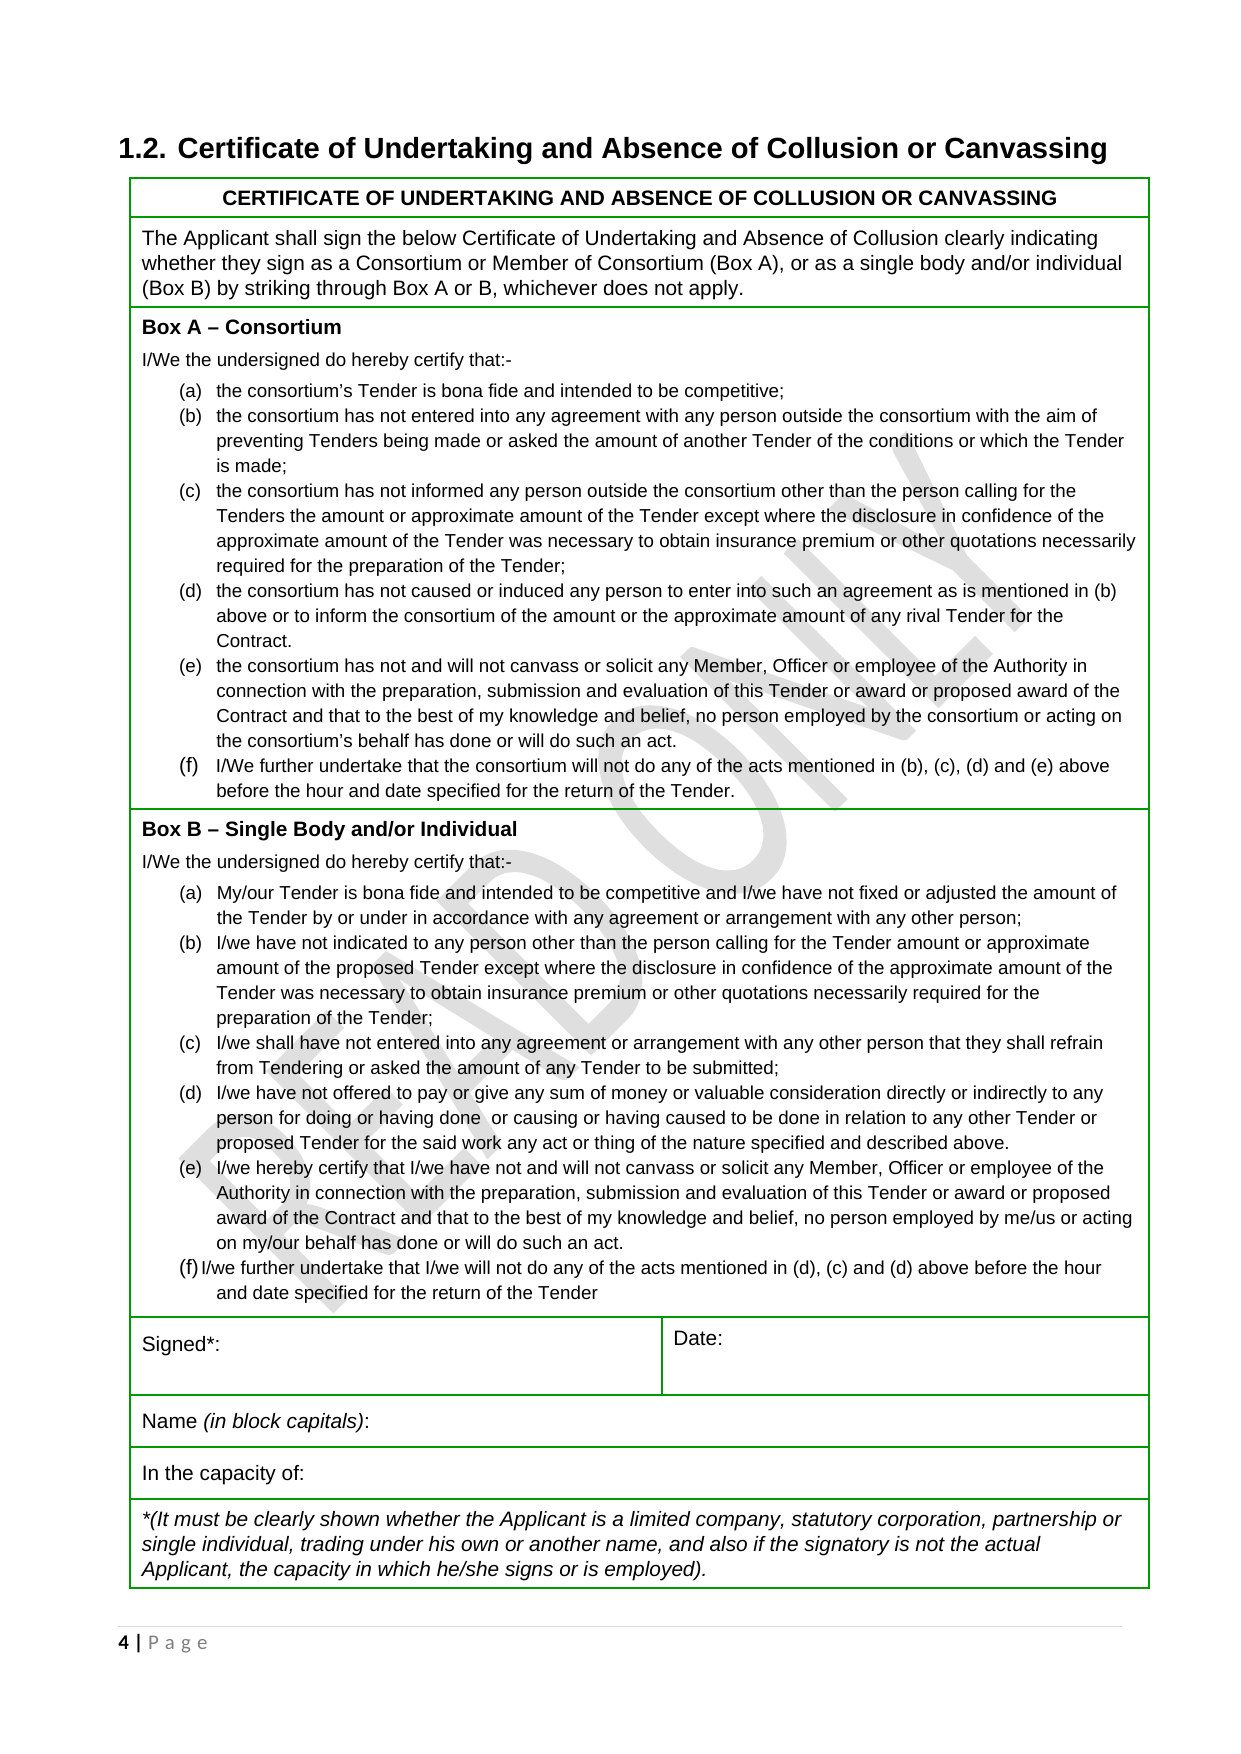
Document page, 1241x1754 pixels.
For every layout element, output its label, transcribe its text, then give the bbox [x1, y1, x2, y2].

table_cell Signed*: [131, 1318, 661, 1393]
table_cell Date: [663, 1318, 1148, 1393]
table_cell In the capacity of: [131, 1448, 1148, 1498]
table_cell Box B – Single Body and/or Individual I/We the undersigned do hereby certify that:- My/our Tender is bona fide and intended to be competitive and I/we have not fixed or adjusted the amount of the Tender by or under in accordance with any agreement or arrangement with any other person; I/we have not indicated to any person other than the person calling for the Tender amount or approximate amount of the proposed Tender except where the disclosure in confidence of the approximate amount of the Tender was necessary to obtain insurance premium or other quotations necessarily required for the preparation of the Tender; I/we shall have not entered into any agreement or arrangement with any other person that they shall refrain from Tendering or asked the amount of any Tender to be submitted; I/we have not offered to pay or give any sum of money or valuable consideration directly or indirectly to any person for doing or having done or causing or having caused to be done in relation to any other Tender or proposed Tender for the said work any act or thing of the nature specified and described above. I/we hereby certify that I/we have not and will not canvass or solicit any Member, Officer or employee of the Authority in connection with the preparation, submission and evaluation of this Tender or award or proposed award of the Contract and that to the best of my knowledge and belief, no person employed by me/us or acting on my/our behalf has done or will do such an act. I/we further undertake that I/we will not do any of the acts mentioned in (d), (c) and (d) above before the hour and date specified for the return of the Tender [131, 810, 1148, 1316]
subtitle Certificate of Undertaking and Absence of Collusion or Canvassing [118, 131, 1122, 164]
table_cell Box A – Consortium I/We the undersigned do hereby certify that:- the consortium’s Tender is bona fide and intended to be competitive; the consortium has not entered into any agreement with any person outside the consortium with the aim of preventing Tenders being made or asked the amount of another Tender of the conditions or which the Tender is made; the consortium has not informed any person outside the consortium other than the person calling for the Tenders the amount or approximate amount of the Tender except where the disclosure in confidence of the approximate amount of the Tender was necessary to obtain insurance premium or other quotations necessarily required for the preparation of the Tender; the consortium has not caused or induced any person to enter into such an agreement as is mentioned in (b) above or to inform the consortium of the amount or the approximate amount of any rival Tender for the Contract. the consortium has not and will not canvass or solicit any Member, Officer or employee of the Authority in connection with the preparation, submission and evaluation of this Tender or award or proposed award of the Contract and that to the best of my knowledge and belief, no person employed by the consortium or acting on the consortium’s behalf has done or will do such an act. I/We further undertake that the consortium will not do any of the acts mentioned in (b), (c), (d) and (e) above before the hour and date specified for the return of the Tender. [131, 308, 1148, 808]
table_cell Name (in block capitals): [131, 1396, 1148, 1446]
table_cell The Applicant shall sign the below Certificate of Undertaking and Absence of Collusion clearly indicating whether they sign as a Consortium or Member of Consortium (Box A), or as a single body and/or individual (Box B) by striking through Box A or B, whichever does not apply. [131, 218, 1148, 306]
table_cell *(It must be clearly shown whether the Applicant is a limited company, statutory corporation, partnership or single individual, trading under his own or another name, and also if the signatory is not the actual Applicant, the capacity in which he/she signs or is employed). [131, 1500, 1148, 1587]
table_header CERTIFICATE OF UNDERTAKING ABSENCE OF COLLUSION OR CANVASSING [131, 179, 1148, 216]
